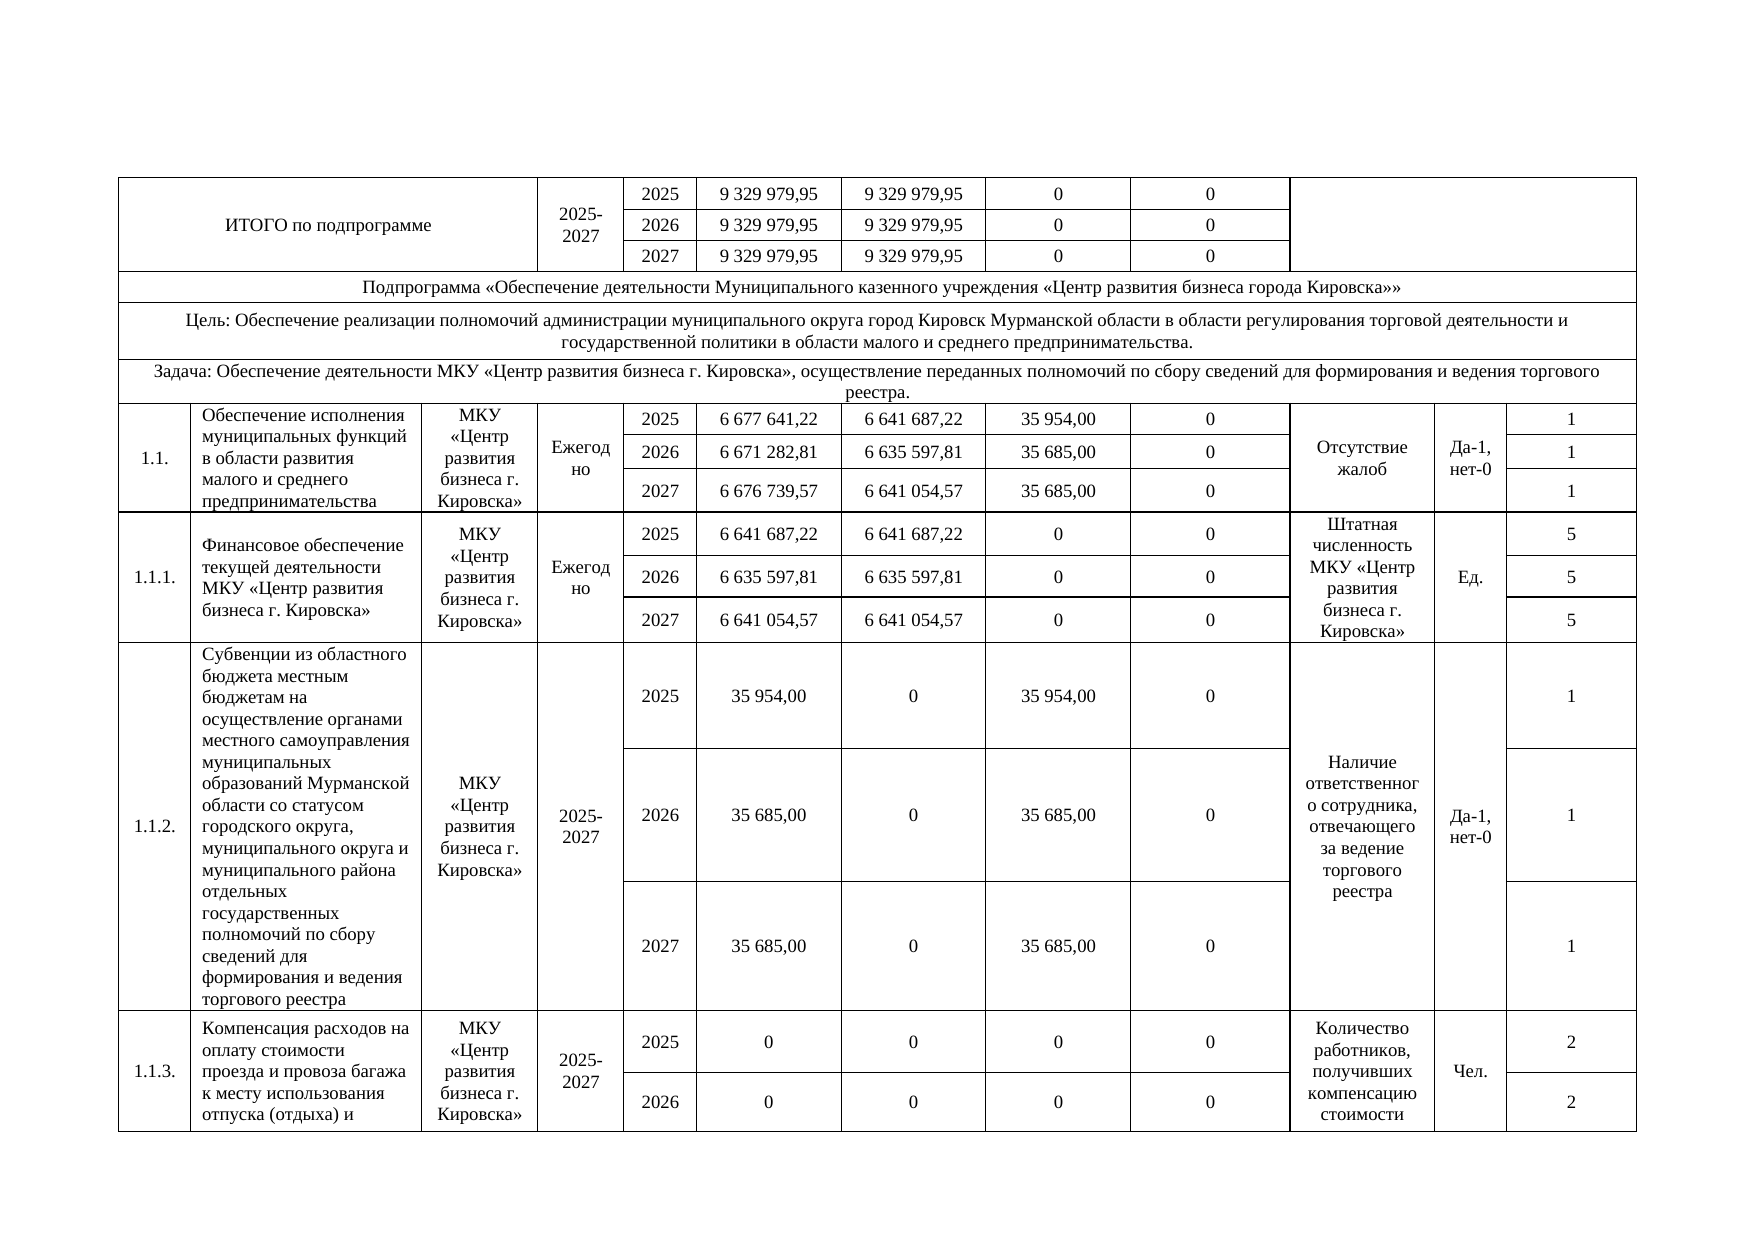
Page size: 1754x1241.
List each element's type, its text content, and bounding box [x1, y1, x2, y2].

table_cell 0 [1131, 435, 1289, 468]
table_cell Ед. [1435, 513, 1506, 642]
table_cell 5 [1507, 556, 1636, 596]
table_cell ИТОГО по подпрограмме [119, 178, 537, 271]
table_cell 0 [1131, 598, 1289, 642]
table_cell 0 [842, 882, 985, 1009]
table_cell Цель: Обеспечение реализации полномочий администрации муниципального округа город Кировск Мурманской области в области регулирования торговой деятельности и государственной политики в области малого и среднего предпринимательства. [119, 303, 1636, 358]
table_cell Да-1, нет-0 [1435, 404, 1506, 511]
table_cell 2025 [624, 1011, 696, 1072]
table_cell Количество работников, получивших компенсацию стоимости проезда [1291, 1011, 1434, 1131]
table_cell 6 671 282,81 [697, 435, 841, 468]
table_cell 2025 [624, 178, 696, 208]
table_cell 6 676 739,57 [697, 469, 841, 511]
table_cell 0 [1131, 556, 1289, 596]
table_cell Субвенции из областного бюджета местным бюджетам на осуществление органами местного самоуправления муниципальных образований Мурманской области со статусом городского округа, муниципального округа и муниципального района отдельных государственных полномочий по сбору сведений для формирования и ведения торгового реестра [191, 643, 421, 1009]
table_cell 0 [986, 1073, 1130, 1131]
table_cell Чел. [1435, 1011, 1506, 1131]
table_cell 6 641 687,22 [842, 513, 985, 555]
table_cell 0 [842, 1011, 985, 1072]
table_cell 9 329 979,95 [697, 178, 841, 208]
table_cell 0 [986, 1011, 1130, 1072]
table_cell 0 [986, 598, 1130, 642]
table_cell 2026 [624, 749, 696, 881]
table_cell 0 [1131, 1073, 1289, 1131]
table_cell 0 [1131, 404, 1289, 434]
table_cell Обеспечение исполнения муниципальных функций в области развития малого и среднего предпринимательства [191, 404, 421, 511]
table_cell 2027 [624, 241, 696, 271]
table_cell 2025 [624, 643, 696, 748]
table_cell 1.1.1. [119, 513, 190, 642]
table_cell 5 [1507, 598, 1636, 642]
table_cell МКУ «Центр развития бизнеса г. Кировска» [422, 1011, 537, 1131]
table_cell 6 641 054,57 [842, 469, 985, 511]
table_cell 1 [1507, 404, 1636, 434]
table_cell [1291, 178, 1636, 271]
table_cell Да-1, нет-0 [1435, 643, 1506, 1009]
table_cell 2025-2027 [538, 178, 623, 271]
table_cell 2027 [624, 882, 696, 1009]
table_cell 35 685,00 [986, 469, 1130, 511]
table_cell 2026 [624, 435, 696, 468]
table_cell 1.1.2. [119, 643, 190, 1009]
table_cell 9 329 979,95 [697, 210, 841, 240]
table_cell 35 685,00 [986, 749, 1130, 881]
table_cell 6 641 054,57 [697, 598, 841, 642]
table_cell Ежегодно [538, 404, 623, 511]
table_cell 2027 [624, 598, 696, 642]
table_cell МКУ «Центр развития бизнеса г. Кировска» [422, 513, 537, 642]
table_cell 1 [1507, 469, 1636, 511]
table_cell 35 954,00 [986, 404, 1130, 434]
table_cell 0 [1131, 178, 1289, 208]
table_cell 0 [986, 556, 1130, 596]
table_cell 35 954,00 [697, 643, 841, 748]
table_cell 2026 [624, 210, 696, 240]
table_cell Отсутствие жалоб [1291, 404, 1434, 511]
table_cell 6 635 597,81 [842, 556, 985, 596]
table_cell 6 677 641,22 [697, 404, 841, 434]
table_cell 1 [1507, 435, 1636, 468]
table_cell 0 [1131, 513, 1289, 555]
table_cell 1.1.3. [119, 1011, 190, 1131]
table_cell 2 [1507, 1073, 1636, 1131]
table_cell МКУ «Центр развития бизнеса г. Кировска» [422, 404, 537, 511]
table_cell 2025 [624, 404, 696, 434]
table_cell 6 641 687,22 [842, 404, 985, 434]
table_cell 1 [1507, 643, 1636, 748]
table_cell 35 685,00 [697, 882, 841, 1009]
table_cell 0 [697, 1073, 841, 1131]
table_cell Компенсация расходов на оплату стоимости проезда и провоза багажа к месту использования отпуска (отдыха) и обратно лицам, работающим в организациях, финансируемых из бюджета города Кировска [191, 1011, 421, 1131]
table_cell 6 641 687,22 [697, 513, 841, 555]
table_cell 35 685,00 [986, 435, 1130, 468]
table_cell 2 [1507, 1011, 1636, 1072]
table_cell 35 685,00 [986, 882, 1130, 1009]
table_cell 0 [1131, 241, 1289, 271]
table_cell 0 [986, 241, 1130, 271]
table_cell 0 [1131, 749, 1289, 881]
table_cell Подпрограмма «Обеспечение деятельности Муниципального казенного учреждения «Центр развития бизнеса города Кировска»» [119, 272, 1636, 302]
table_cell 1 [1507, 749, 1636, 881]
table_cell 6 635 597,81 [842, 435, 985, 468]
table_cell 2027 [624, 469, 696, 511]
table_cell 9 329 979,95 [842, 241, 985, 271]
table_cell 2025-2027 [538, 643, 623, 1009]
table_cell 0 [986, 513, 1130, 555]
table_cell 9 329 979,95 [842, 178, 985, 208]
table_cell 0 [842, 749, 985, 881]
table_cell 1 [1507, 882, 1636, 1009]
table_cell 35 685,00 [697, 749, 841, 881]
table_cell 2025 [624, 513, 696, 555]
table_cell 0 [842, 643, 985, 748]
table_cell 6 635 597,81 [697, 556, 841, 596]
table_cell Финансовое обеспечение текущей деятельности МКУ «Центр развития бизнеса г. Кировска» [191, 513, 421, 642]
table_cell Штатная численность МКУ «Центр развития бизнеса г. Кировска» [1291, 513, 1434, 642]
table_cell 0 [1131, 882, 1289, 1009]
table_cell 9 329 979,95 [842, 210, 985, 240]
table_cell 0 [697, 1011, 841, 1072]
table_cell 0 [986, 210, 1130, 240]
table_cell 9 329 979,95 [697, 241, 841, 271]
table_cell 0 [842, 1073, 985, 1131]
table_cell Наличие ответственного сотрудника, отвечающего за ведение торгового реестра [1291, 643, 1434, 1009]
table_cell 35 954,00 [986, 643, 1130, 748]
table_cell 2026 [624, 1073, 696, 1131]
table_cell 2026 [624, 556, 696, 596]
table_cell 1.1. [119, 404, 190, 511]
table_cell 0 [1131, 643, 1289, 748]
table_cell 2025-2027 [538, 1011, 623, 1131]
table_cell 0 [1131, 1011, 1289, 1072]
table_cell 6 641 054,57 [842, 598, 985, 642]
table_cell Ежегодно [538, 513, 623, 642]
table_cell Задача: Обеспечение деятельности МКУ «Центр развития бизнеса г. Кировска», осуществление переданных полномочий по сбору сведений для формирования и ведения торгового реестра. [119, 360, 1636, 403]
table_cell 5 [1507, 513, 1636, 555]
table_cell МКУ «Центр развития бизнеса г. Кировска» [422, 643, 537, 1009]
table_cell 0 [1131, 210, 1289, 240]
table_cell 0 [986, 178, 1130, 208]
table_cell 0 [1131, 469, 1289, 511]
